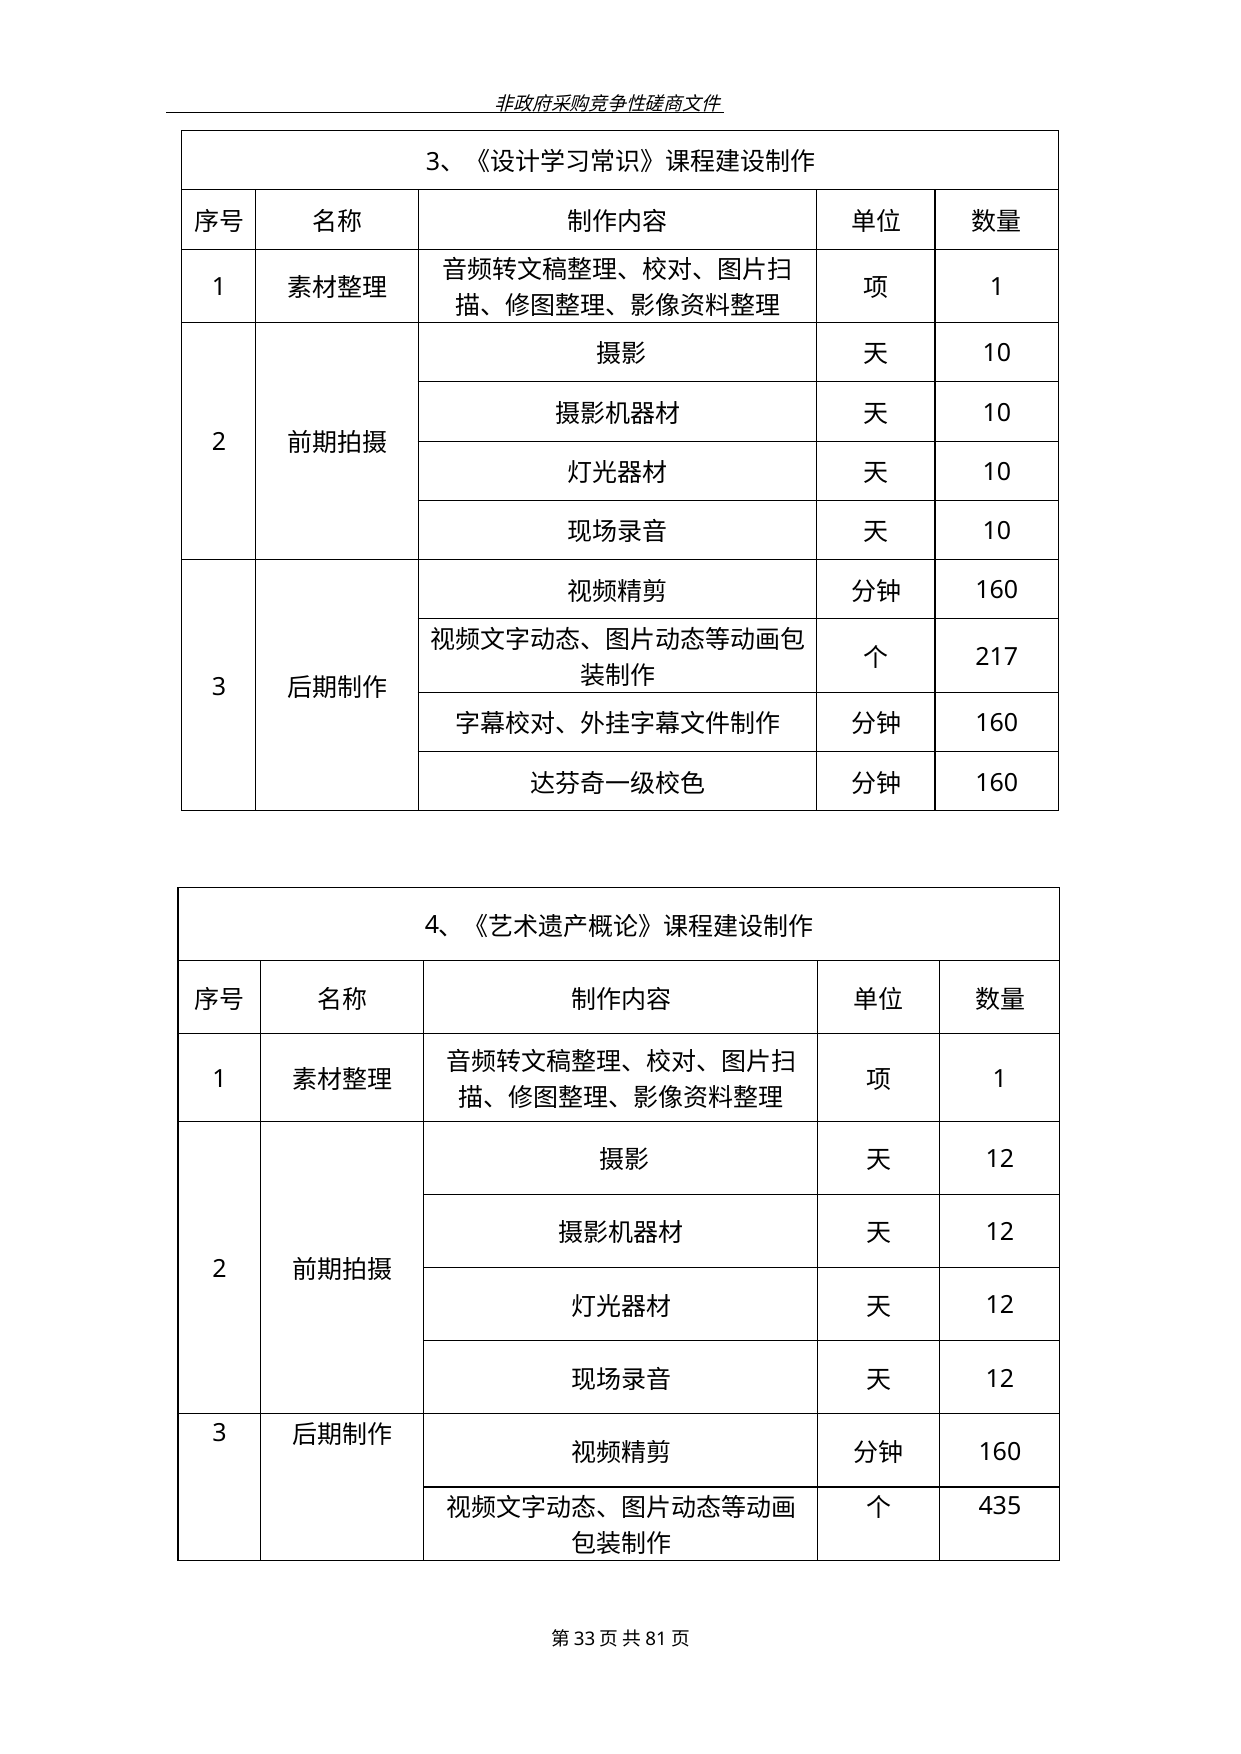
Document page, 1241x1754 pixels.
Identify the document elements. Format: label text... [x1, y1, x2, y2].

table_cell 天 [818, 1195, 939, 1267]
table_cell 3 [179, 1414, 260, 1560]
table_cell 现场录音 [419, 501, 816, 559]
table_header 4、《艺术遗产概论》课程建设制作 [179, 888, 1059, 960]
table_cell 项 [817, 250, 934, 322]
table_cell 分钟 [818, 1414, 939, 1486]
table_header 3、《设计学习常识》课程建设制作 [182, 131, 1058, 189]
table_cell 后期制作 [261, 1414, 423, 1560]
table_cell 1 [936, 250, 1058, 322]
table_cell 名称 [261, 961, 423, 1033]
table_cell 音频转文稿整理、校对、图片扫描、修图整理、影像资料整理 [419, 250, 816, 322]
table_cell 12 [940, 1195, 1059, 1267]
table_cell 10 [936, 442, 1058, 500]
table_cell 天 [818, 1122, 939, 1194]
table_cell 217 [936, 619, 1058, 692]
table_cell 160 [936, 752, 1058, 810]
table_cell 序号 [182, 190, 255, 248]
table_cell 个 [818, 1488, 939, 1560]
table_cell 摄影 [419, 323, 816, 381]
table_cell 素材整理 [261, 1034, 423, 1121]
table_cell 后期制作 [256, 560, 418, 810]
table_cell 音频转文稿整理、校对、图片扫描、修图整理、影像资料整理 [424, 1034, 817, 1121]
table_cell 单位 [817, 190, 934, 248]
table_cell 2 [179, 1122, 260, 1413]
table_cell 灯光器材 [424, 1268, 817, 1340]
table_cell 分钟 [817, 560, 934, 618]
table_cell 制作内容 [419, 190, 816, 248]
table_cell 灯光器材 [419, 442, 816, 500]
table_cell 1 [179, 1034, 260, 1121]
table_cell 数量 [940, 961, 1059, 1033]
table_cell 视频精剪 [419, 560, 816, 618]
table_cell 视频文字动态、图片动态等动画包装制作 [419, 619, 816, 692]
table_cell 视频文字动态、图片动态等动画包装制作 [424, 1488, 817, 1560]
table_cell 摄影 [424, 1122, 817, 1194]
table_cell 单位 [818, 961, 939, 1033]
table_cell 达芬奇一级校色 [419, 752, 816, 810]
table_cell 2 [182, 323, 255, 559]
table_cell 现场录音 [424, 1341, 817, 1413]
table_cell 摄影机器材 [419, 382, 816, 441]
table_cell 项 [818, 1034, 939, 1121]
table_cell 12 [940, 1341, 1059, 1413]
table_cell 1 [182, 250, 255, 322]
table_cell 10 [936, 382, 1058, 441]
table_cell 个 [817, 619, 934, 692]
table_cell 160 [940, 1414, 1059, 1486]
table_cell 天 [817, 323, 934, 381]
table_cell 12 [940, 1122, 1059, 1194]
table_cell 分钟 [817, 693, 934, 751]
table_cell 10 [936, 323, 1058, 381]
table_cell 制作内容 [424, 961, 817, 1033]
table_cell 160 [936, 693, 1058, 751]
table_cell 10 [936, 501, 1058, 559]
table_cell 摄影机器材 [424, 1195, 817, 1267]
table_cell 天 [817, 442, 934, 500]
table_cell 名称 [256, 190, 418, 248]
table_cell 前期拍摄 [261, 1122, 423, 1413]
table_cell 数量 [936, 190, 1058, 248]
table_cell 天 [818, 1268, 939, 1340]
table_cell 天 [817, 501, 934, 559]
table_cell 前期拍摄 [256, 323, 418, 559]
table_cell 3 [182, 560, 255, 810]
table_cell 12 [940, 1268, 1059, 1340]
table_cell 字幕校对、外挂字幕文件制作 [419, 693, 816, 751]
table_cell 天 [818, 1341, 939, 1413]
table_cell 序号 [179, 961, 260, 1033]
table_cell 素材整理 [256, 250, 418, 322]
table_cell 视频精剪 [424, 1414, 817, 1486]
table_cell 1 [940, 1034, 1059, 1121]
table_cell 160 [936, 560, 1058, 618]
table_cell 435 [940, 1488, 1059, 1560]
table_cell 分钟 [817, 752, 934, 810]
table_cell 天 [817, 382, 934, 441]
